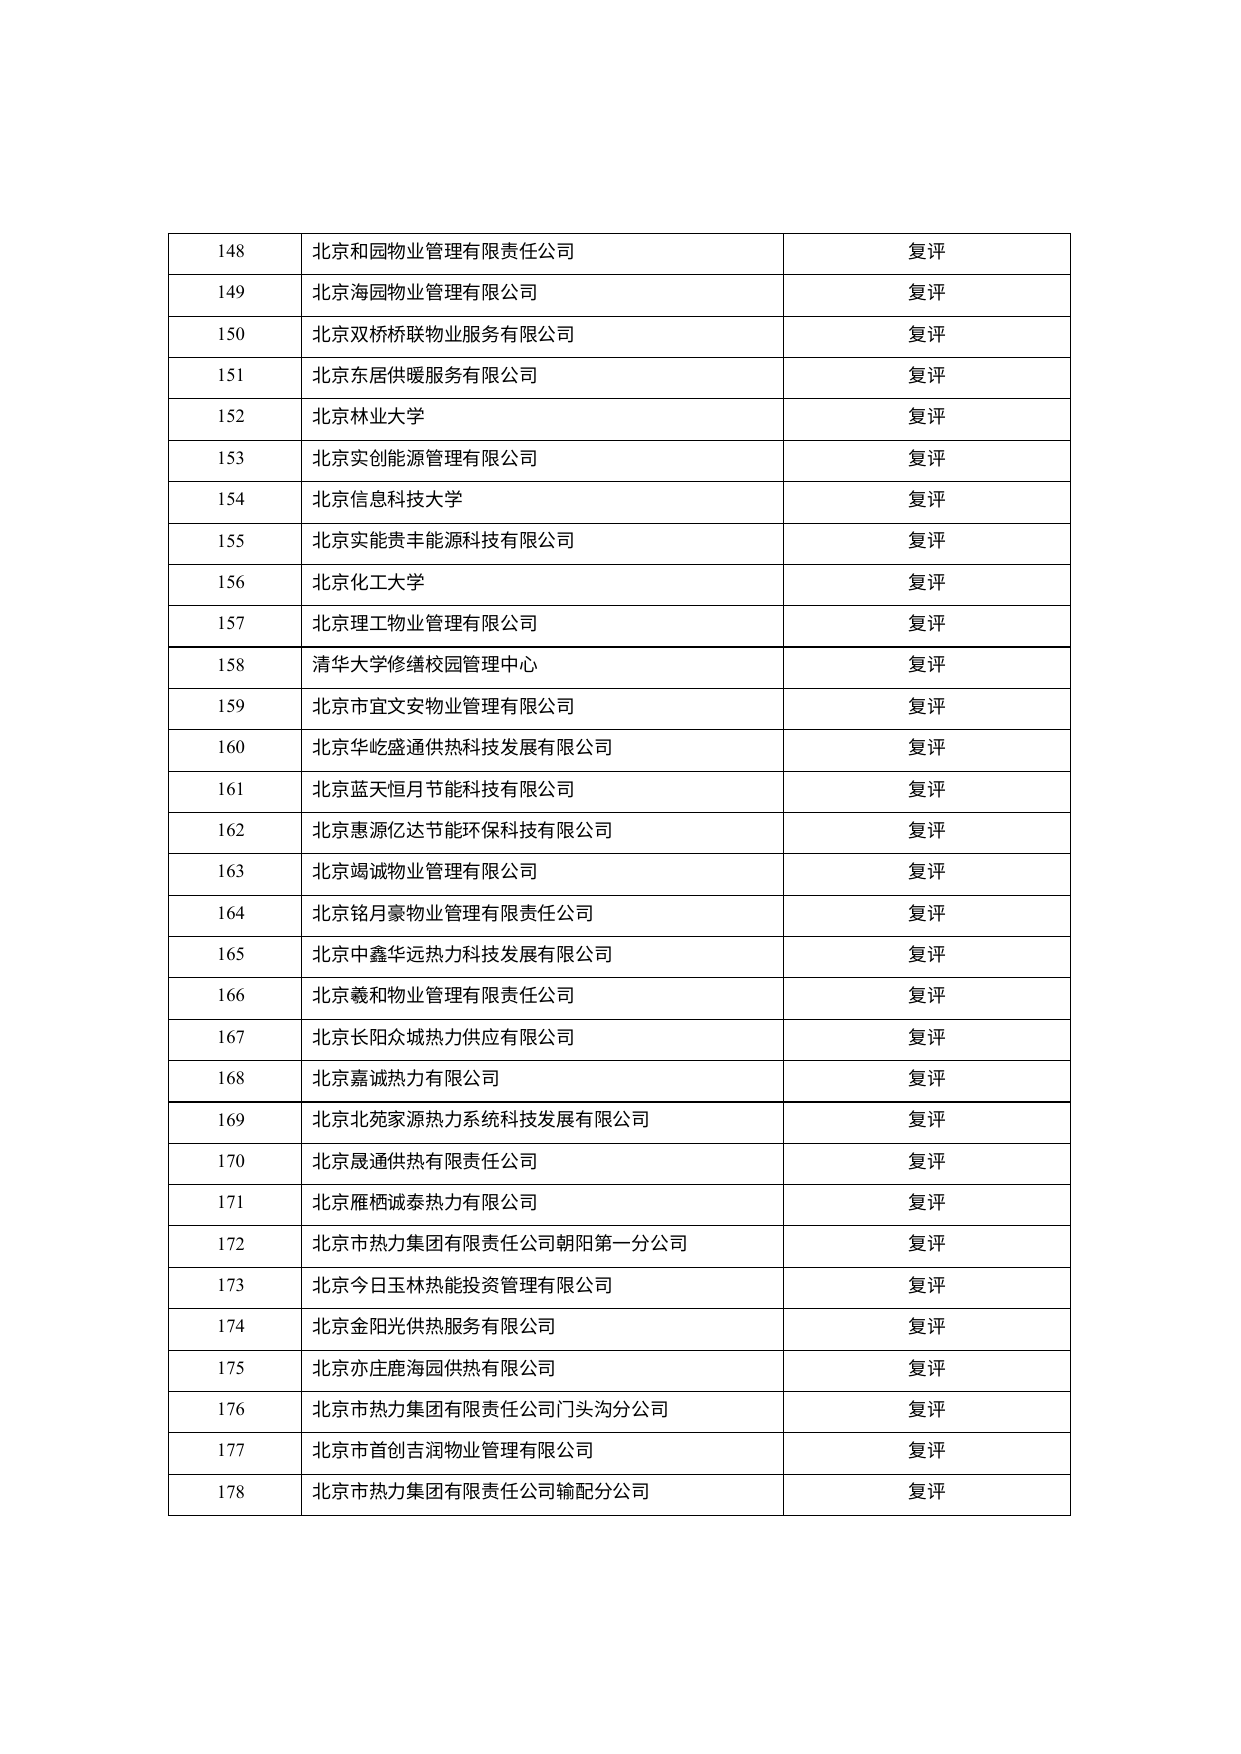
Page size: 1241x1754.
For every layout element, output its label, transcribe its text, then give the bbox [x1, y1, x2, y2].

table_cell 北京市热力集团有限责任公司输配分公司 [302, 1475, 783, 1515]
table_cell [169, 1185, 301, 1225]
table_cell 复评 [784, 978, 1070, 1019]
table_cell 北京实创能源管理有限公司 [302, 441, 783, 481]
table_cell [169, 896, 301, 936]
table_cell [169, 1020, 301, 1060]
table_cell 复评 [784, 1309, 1070, 1349]
table_cell 北京金阳光供热服务有限公司 [302, 1309, 783, 1349]
table_cell [169, 1103, 301, 1143]
table_cell 北京嘉诚热力有限公司 [302, 1061, 783, 1101]
table_cell 北京市首创吉润物业管理有限公司 [302, 1433, 783, 1473]
table_cell 北京雁栖诚泰热力有限公司 [302, 1185, 783, 1225]
table_cell 复评 [784, 772, 1070, 812]
table_cell 复评 [784, 1475, 1070, 1515]
table_cell 复评 [784, 1392, 1070, 1432]
table_cell [169, 565, 301, 605]
table_cell 北京市宜文安物业管理有限公司 [302, 689, 783, 729]
table_cell 北京亦庄鹿海园供热有限公司 [302, 1351, 783, 1391]
table_cell 北京中鑫华远热力科技发展有限公司 [302, 937, 783, 977]
table_cell 北京晟通供热有限责任公司 [302, 1144, 783, 1184]
table_cell 北京华屹盛通供热科技发展有限公司 [302, 730, 783, 771]
table_cell 复评 [784, 1226, 1070, 1267]
table_cell [169, 1061, 301, 1101]
table_cell [169, 1351, 301, 1391]
table_cell 北京双桥桥联物业服务有限公司 [302, 317, 783, 357]
table_cell 复评 [784, 1061, 1070, 1101]
table_cell [169, 937, 301, 977]
table_cell [169, 1226, 301, 1267]
table_cell 北京蓝天恒月节能科技有限公司 [302, 772, 783, 812]
table_cell 复评 [784, 441, 1070, 481]
table_cell [169, 978, 301, 1019]
table_cell 复评 [784, 524, 1070, 564]
table_cell 复评 [784, 1268, 1070, 1308]
table_cell 北京竭诚物业管理有限公司 [302, 854, 783, 894]
table_cell 北京和园物业管理有限责任公司 [302, 234, 783, 274]
table_cell 北京今日玉林热能投资管理有限公司 [302, 1268, 783, 1308]
table_cell 复评 [784, 606, 1070, 646]
table_cell 复评 [784, 482, 1070, 522]
table_cell [169, 854, 301, 894]
table_cell 复评 [784, 648, 1070, 688]
table_cell [169, 730, 301, 771]
table_cell 复评 [784, 1020, 1070, 1060]
table_cell [169, 1309, 301, 1349]
table_cell [169, 441, 301, 481]
table_cell [169, 275, 301, 316]
table_cell [169, 482, 301, 522]
table_cell [169, 234, 301, 274]
table_cell [169, 1392, 301, 1432]
table_cell 复评 [784, 854, 1070, 894]
table_cell 北京信息科技大学 [302, 482, 783, 522]
table_cell 北京林业大学 [302, 399, 783, 440]
table_cell [169, 648, 301, 688]
table_cell [169, 1475, 301, 1515]
table_cell 复评 [784, 317, 1070, 357]
table_cell 北京化工大学 [302, 565, 783, 605]
table_cell [169, 689, 301, 729]
table_cell 北京北苑家源热力系统科技发展有限公司 [302, 1103, 783, 1143]
table_cell [169, 606, 301, 646]
table_cell [169, 1144, 301, 1184]
table_cell 北京铭月豪物业管理有限责任公司 [302, 896, 783, 936]
table_cell [169, 1268, 301, 1308]
table_cell 复评 [784, 896, 1070, 936]
table_cell 北京东居供暖服务有限公司 [302, 358, 783, 398]
table_cell 北京理工物业管理有限公司 [302, 606, 783, 646]
table_cell [169, 813, 301, 853]
table_cell 北京市热力集团有限责任公司门头沟分公司 [302, 1392, 783, 1432]
table_cell 北京实能贵丰能源科技有限公司 [302, 524, 783, 564]
table_cell 北京海园物业管理有限公司 [302, 275, 783, 316]
table_cell 复评 [784, 689, 1070, 729]
table_cell 复评 [784, 565, 1070, 605]
table_cell 复评 [784, 399, 1070, 440]
table_cell [169, 524, 301, 564]
table_cell 复评 [784, 275, 1070, 316]
table_cell [169, 1433, 301, 1473]
table_cell 复评 [784, 1103, 1070, 1143]
table_cell 复评 [784, 813, 1070, 853]
table_cell 复评 [784, 234, 1070, 274]
table_cell [169, 358, 301, 398]
table_cell 复评 [784, 358, 1070, 398]
table_cell 复评 [784, 1144, 1070, 1184]
table_cell 北京长阳众城热力供应有限公司 [302, 1020, 783, 1060]
table_cell 复评 [784, 1185, 1070, 1225]
table_cell [169, 399, 301, 440]
table_cell 复评 [784, 1351, 1070, 1391]
table_cell 复评 [784, 730, 1070, 771]
table_cell 北京市热力集团有限责任公司朝阳第一分公司 [302, 1226, 783, 1267]
table_cell 北京惠源亿达节能环保科技有限公司 [302, 813, 783, 853]
table_cell 复评 [784, 937, 1070, 977]
table_cell 清华大学修缮校园管理中心 [302, 648, 783, 688]
table_cell [169, 772, 301, 812]
table_cell 复评 [784, 1433, 1070, 1473]
table_cell [169, 317, 301, 357]
table_cell 北京羲和物业管理有限责任公司 [302, 978, 783, 1019]
